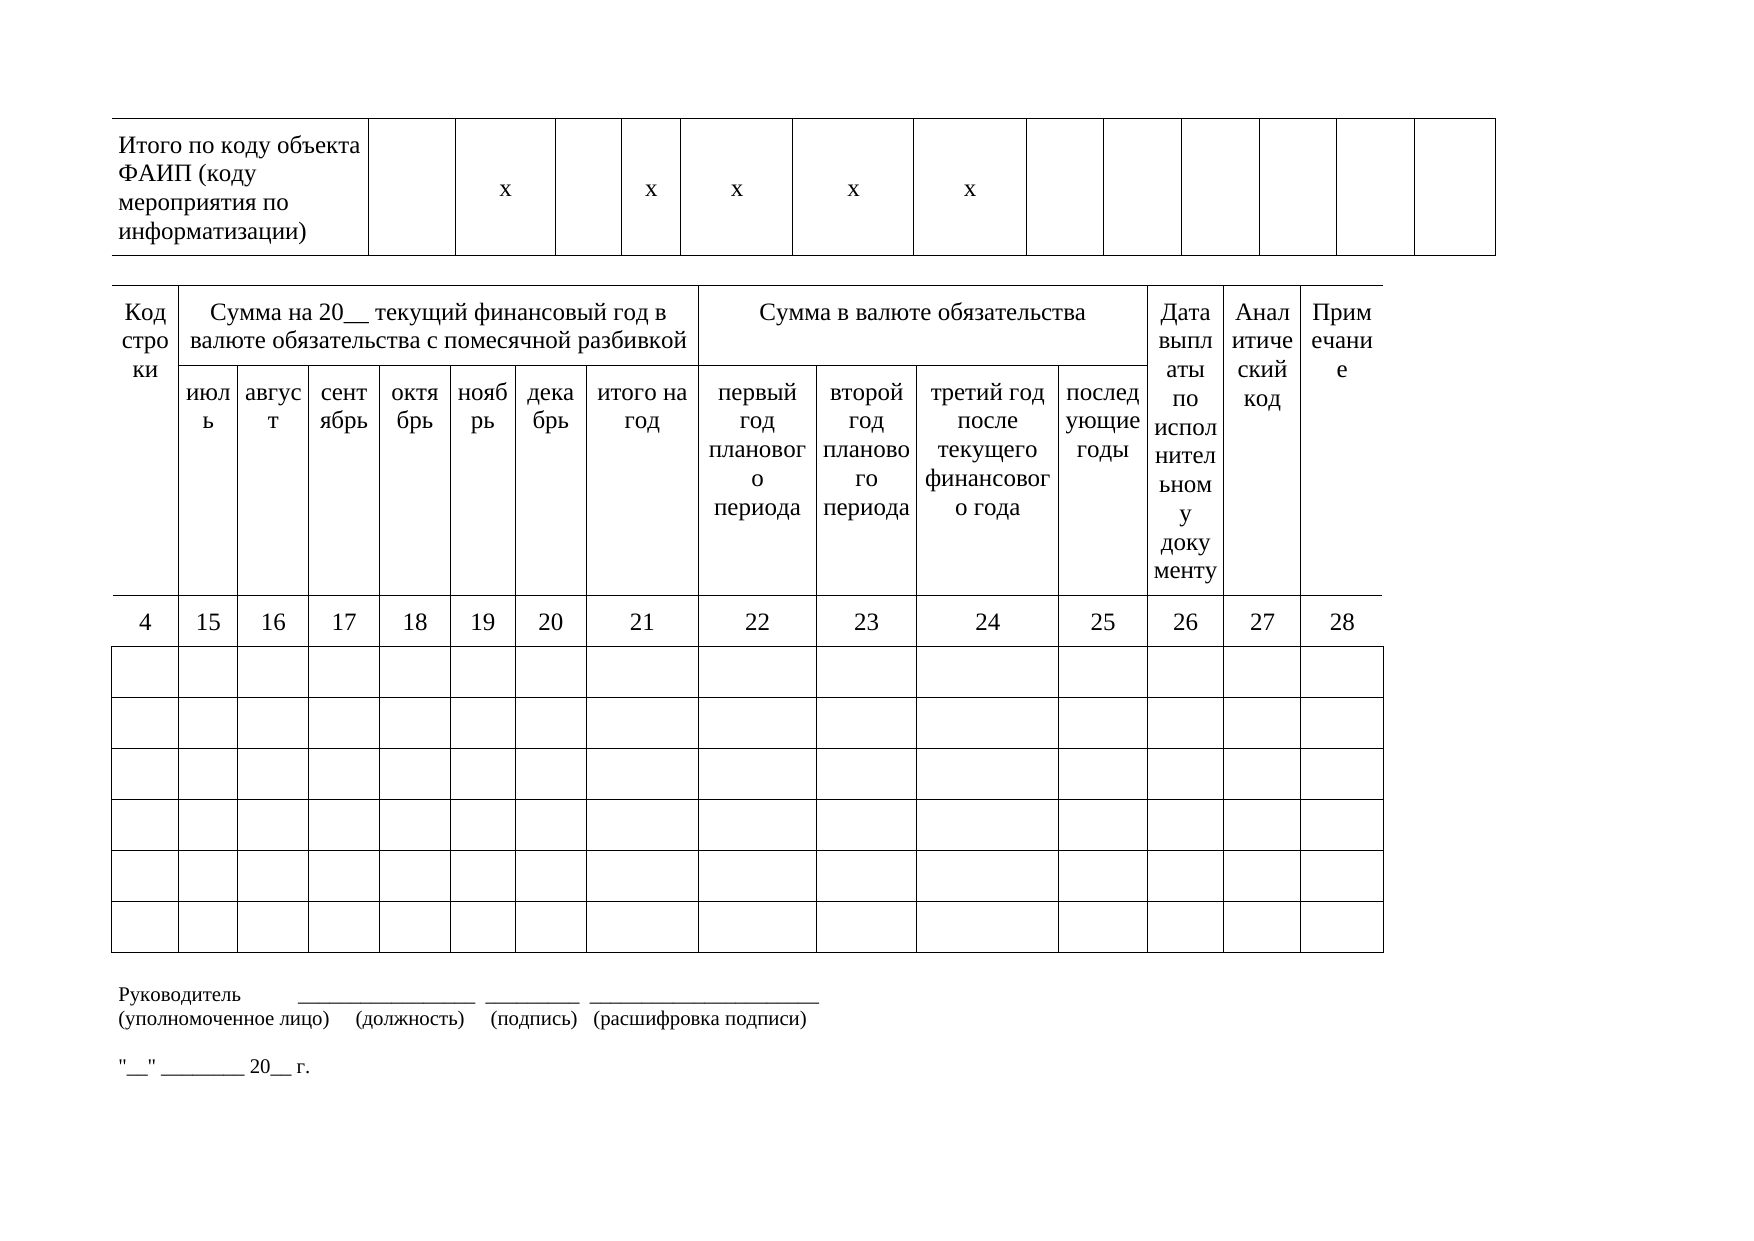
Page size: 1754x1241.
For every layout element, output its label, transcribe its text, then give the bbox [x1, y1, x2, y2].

table_cell последующие годы [1059, 366, 1147, 595]
table_cell 22 [699, 596, 816, 646]
table_cell [1148, 902, 1223, 952]
table_cell [516, 749, 586, 799]
table_cell [309, 800, 379, 850]
table_header Примечание [1301, 286, 1383, 595]
table_cell [1224, 647, 1300, 697]
table_header Дата выплаты по исполнительному документу [1148, 286, 1223, 595]
table_cell [1059, 749, 1147, 799]
table_cell [1224, 800, 1300, 850]
table_cell [516, 851, 586, 901]
table_cell [179, 749, 237, 799]
table_cell [112, 800, 178, 850]
table_cell [1059, 800, 1147, 850]
table_cell [112, 902, 178, 952]
table_cell 20 [516, 596, 586, 646]
table_cell [1224, 851, 1300, 901]
table_cell [817, 902, 916, 952]
table_cell [309, 647, 379, 697]
table_cell [238, 800, 308, 850]
table_cell x [456, 119, 555, 255]
table_cell декабрь [516, 366, 586, 595]
table_cell [179, 800, 237, 850]
table_cell [516, 698, 586, 748]
table_cell [1027, 119, 1103, 255]
table_cell 19 [451, 596, 515, 646]
table_cell [1059, 902, 1147, 952]
table_cell [1224, 902, 1300, 952]
table_cell [112, 647, 178, 697]
table_cell [112, 851, 178, 901]
table_cell [817, 851, 916, 901]
table_cell [1059, 851, 1147, 901]
table_cell [1415, 119, 1495, 255]
table_cell x [681, 119, 792, 255]
table_cell [380, 647, 450, 697]
table_cell [917, 749, 1058, 799]
table_cell август [238, 366, 308, 595]
table_cell [917, 902, 1058, 952]
table_cell [1301, 902, 1383, 952]
table_cell [1301, 749, 1383, 799]
table_cell [1148, 698, 1223, 748]
table_cell [817, 800, 916, 850]
table_cell [309, 851, 379, 901]
table_cell [917, 851, 1058, 901]
table_cell [699, 851, 816, 901]
table_cell [516, 800, 586, 850]
table_cell [587, 698, 698, 748]
table_cell 25 [1059, 596, 1147, 646]
table_cell [179, 851, 237, 901]
text (уполномоченное лицо) (должность) (подпись) (расшифровка подписи) [118, 1006, 1695, 1030]
table_cell [309, 902, 379, 952]
table_cell [587, 647, 698, 697]
table_cell [309, 749, 379, 799]
table_cell [516, 647, 586, 697]
table_cell 21 [587, 596, 698, 646]
table_cell [1224, 698, 1300, 748]
table_cell [238, 749, 308, 799]
table_cell [1148, 851, 1223, 901]
table_cell [1059, 647, 1147, 697]
table_cell [179, 647, 237, 697]
table_cell [451, 749, 515, 799]
table_cell 28 [1301, 595, 1383, 646]
table_cell [1301, 851, 1383, 901]
table_cell [1182, 119, 1259, 255]
table_cell [817, 647, 916, 697]
table_cell [238, 851, 308, 901]
table_cell 27 [1224, 596, 1300, 646]
table_cell [380, 902, 450, 952]
table_cell [309, 698, 379, 748]
table_cell 4 [112, 596, 178, 646]
table_cell [451, 851, 515, 901]
text "__" ________ 20__ г. [118, 1054, 1695, 1078]
table_cell [1059, 698, 1147, 748]
table_cell x [622, 119, 680, 255]
table_cell [516, 902, 586, 952]
table_cell [699, 902, 816, 952]
table_cell второй год планового периода [817, 366, 916, 595]
table_cell третий год после текущего финансового года [917, 366, 1058, 595]
table_cell [451, 647, 515, 697]
table_cell [451, 902, 515, 952]
table_header Аналитический код [1224, 286, 1300, 595]
table_cell 16 [238, 596, 308, 646]
table_cell [451, 698, 515, 748]
table_cell [1301, 698, 1383, 748]
table_cell первый год планового периода [699, 366, 816, 595]
table_cell сентябрь [309, 366, 379, 595]
table_cell [556, 119, 621, 255]
table_cell июль [179, 366, 237, 595]
table_cell [917, 647, 1058, 697]
table_cell [1148, 749, 1223, 799]
table_cell [369, 119, 455, 255]
table_header Код строки [112, 286, 178, 595]
table_cell [699, 749, 816, 799]
table_header Сумма на 20__ текущий финансовый год в валюте обязательства с помесячной разбивкой [179, 286, 698, 365]
table_cell [238, 647, 308, 697]
table_cell [1224, 749, 1300, 799]
table_cell [699, 800, 816, 850]
table_cell [587, 902, 698, 952]
table_cell x [793, 119, 913, 255]
table_cell [238, 902, 308, 952]
table_cell [451, 800, 515, 850]
table_cell 26 [1148, 596, 1223, 646]
table_cell [179, 902, 237, 952]
table_cell [917, 800, 1058, 850]
table_cell [179, 698, 237, 748]
table_cell ноябрь [451, 366, 515, 595]
table_cell [1104, 119, 1181, 255]
table_cell [1148, 800, 1223, 850]
table_cell [238, 698, 308, 748]
table_cell [1337, 119, 1414, 255]
table_cell 15 [179, 596, 237, 646]
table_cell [112, 119, 368, 255]
table_cell [112, 698, 178, 748]
table_cell [380, 698, 450, 748]
table_cell [699, 698, 816, 748]
table_cell [1301, 800, 1383, 850]
table_cell [380, 800, 450, 850]
table_cell [917, 698, 1058, 748]
table_cell 24 [917, 596, 1058, 646]
table_cell 18 [380, 596, 450, 646]
table_cell 17 [309, 596, 379, 646]
table_cell [380, 749, 450, 799]
table_cell [817, 749, 916, 799]
table_cell [1260, 119, 1336, 255]
table_cell [1148, 647, 1223, 697]
table_cell [112, 749, 178, 799]
table_header Сумма в валюте обязательства [699, 286, 1147, 365]
table_cell 23 [817, 596, 916, 646]
table_cell [1301, 647, 1383, 697]
text Руководитель _________________ _________ ______________________ [118, 982, 1695, 1006]
table_cell [587, 749, 698, 799]
table_cell x [914, 119, 1026, 255]
table_cell [380, 851, 450, 901]
table_cell [587, 851, 698, 901]
table_cell итого на год [587, 366, 698, 595]
table_cell [587, 800, 698, 850]
table_cell [817, 698, 916, 748]
table_cell [699, 647, 816, 697]
table_cell октябрь [380, 366, 450, 595]
